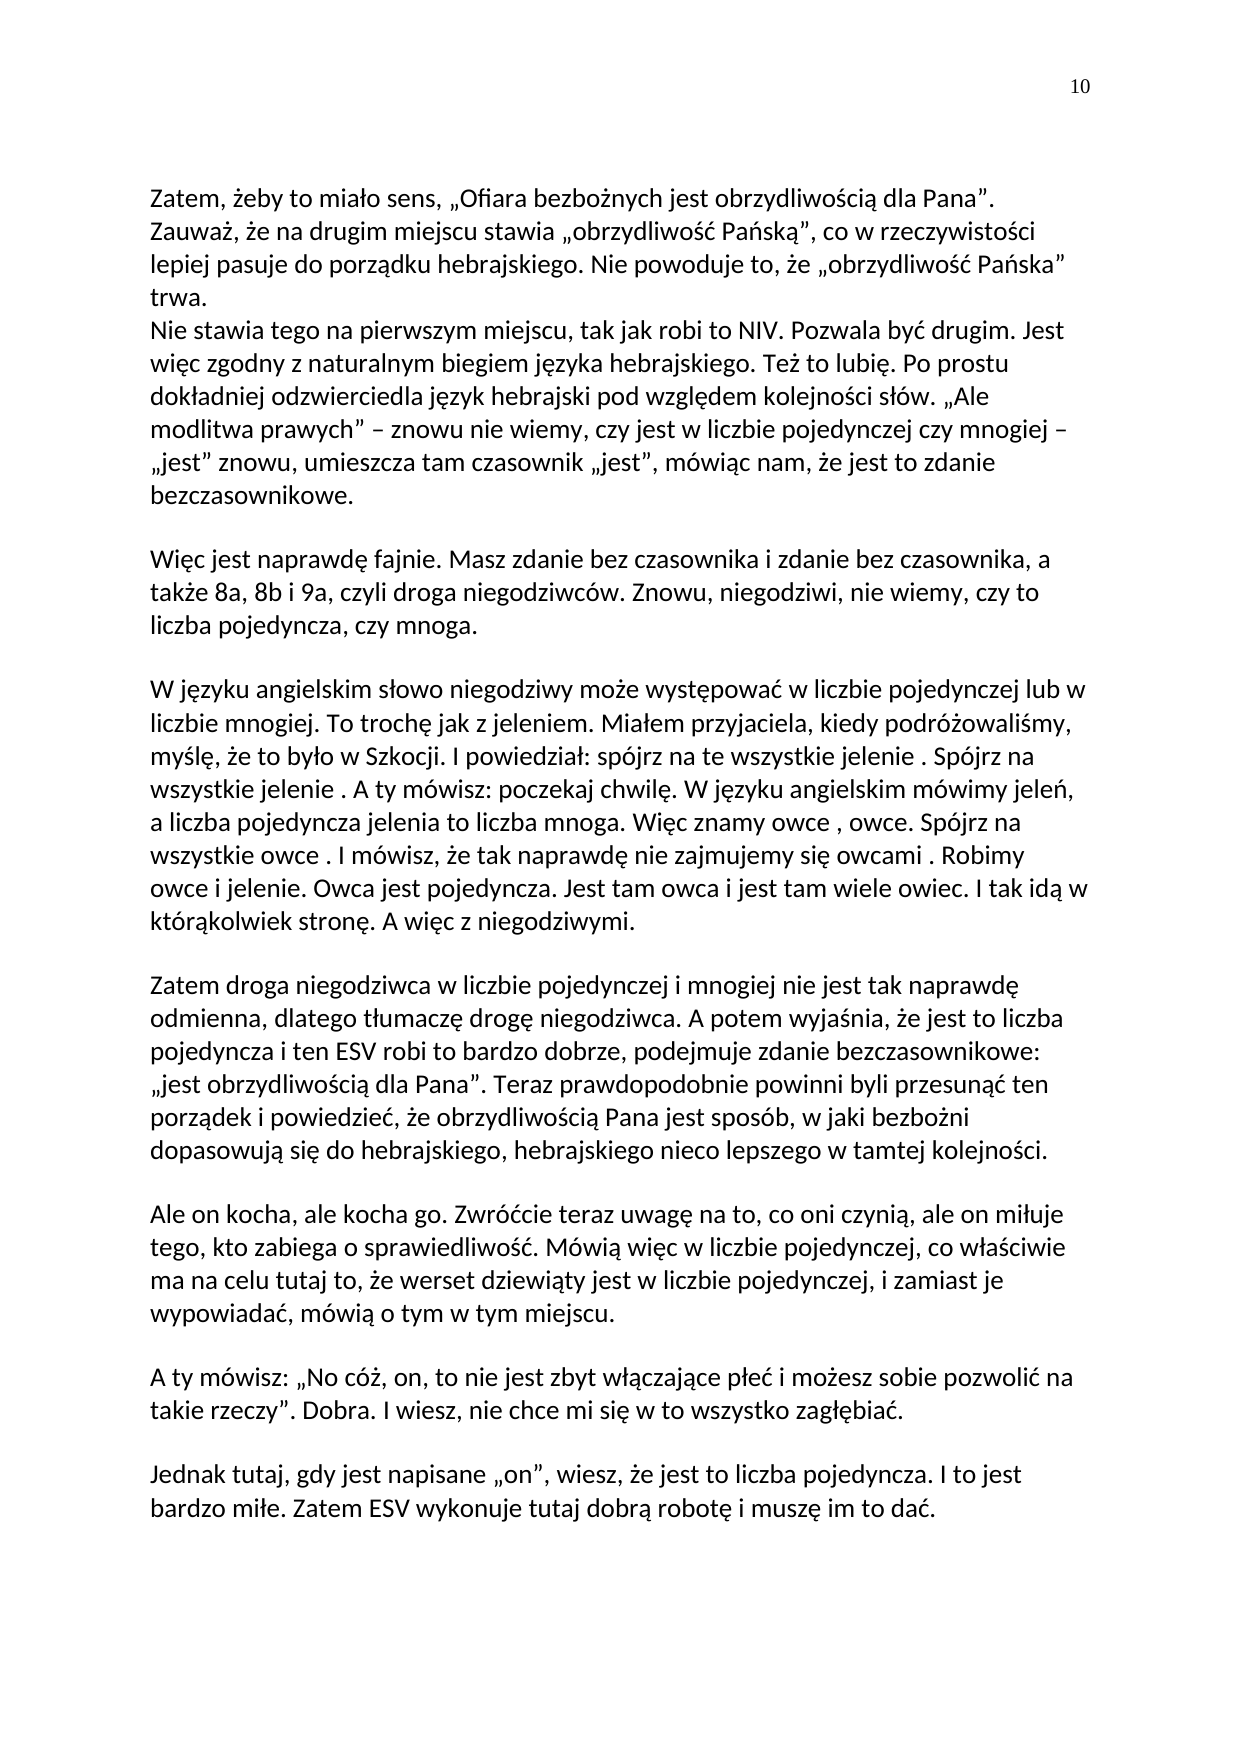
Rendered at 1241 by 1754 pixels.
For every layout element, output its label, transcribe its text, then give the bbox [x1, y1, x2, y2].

text A ty mówisz: „No cóż, on, to nie jest zbyt włączające płeć i możesz sobie pozwolić na takie rzeczy”. Dobra. I wiesz, nie chce mi się w to wszystko zagłębiać. [150, 1361, 1090, 1427]
text W języku angielskim słowo niegodziwy może występować w liczbie pojedynczej lub w liczbie mnogiej. To trochę jak z jeleniem. Miałem przyjaciela, kiedy podróżowaliśmy, myślę, że to było w Szkocji. I powiedział: spójrz na te wszystkie jelenie . Spójrz na wszystkie jelenie . A ty mówisz: poczekaj chwilę. W języku angielskim mówimy jeleń, a liczba pojedyncza jelenia to liczba mnoga. Więc znamy owce , owce. Spójrz na wszystkie owce . I mówisz, że tak naprawdę nie zajmujemy się owcami . Robimy owce i jelenie. Owca jest pojedyncza. Jest tam owca i jest tam wiele owiec. I tak idą w którąkolwiek stronę. A więc z niegodziwymi. [150, 673, 1090, 937]
text Ale on kocha, ale kocha go. Zwróćcie teraz uwagę na to, co oni czynią, ale on miłuje tego, kto zabiega o sprawiedliwość. Mówią więc w liczbie pojedynczej, co właściwie ma na celu tutaj to, że werset dziewiąty jest w liczbie pojedynczej, i zamiast je wypowiadać, mówią o tym w tym miejscu. [150, 1197, 1090, 1329]
text Zatem, żeby to miało sens, „Ofiara bezbożnych jest obrzydliwością dla Pana”. Zauważ, że na drugim miejscu stawia „obrzydliwość Pańską”, co w rzeczywistości lepiej pasuje do porządku hebrajskiego. Nie powoduje to, że „obrzydliwość Pańska” trwa. [150, 181, 1090, 313]
text Nie stawia tego na pierwszym miejscu, tak jak robi to NIV. Pozwala być drugim. Jest więc zgodny z naturalnym biegiem języka hebrajskiego. Też to lubię. Po prostu dokładniej odzwierciedla język hebrajski pod względem kolejności słów. „Ale modlitwa prawych” – znowu nie wiemy, czy jest w liczbie pojedynczej czy mnogiej – „jest” znowu, umieszcza tam czasownik „jest”, mówiąc nam, że jest to zdanie bezczasownikowe. [150, 313, 1090, 511]
text Więc jest naprawdę fajnie. Masz zdanie bez czasownika i zdanie bez czasownika, a także 8a, 8b i 9a, czyli droga niegodziwców. Znowu, niegodziwi, nie wiemy, czy to liczba pojedyncza, czy mnoga. [150, 542, 1090, 642]
text Zatem droga niegodziwca w liczbie pojedynczej i mnogiej nie jest tak naprawdę odmienna, dlatego tłumaczę drogę niegodziwca. A potem wyjaśnia, że jest to liczba pojedyncza i ten ESV robi to bardzo dobrze, podejmuje zdanie bezczasownikowe: „jest obrzydliwością dla Pana”. Teraz prawdopodobnie powinni byli przesunąć ten porządek i powiedzieć, że obrzydliwością Pana jest sposób, w jaki bezbożni dopasowują się do hebrajskiego, hebrajskiego nieco lepszego w tamtej kolejności. [150, 968, 1090, 1166]
text Jednak tutaj, gdy jest napisane „on”, wiesz, że jest to liczba pojedyncza. I to jest bardzo miłe. Zatem ESV wykonuje tutaj dobrą robotę i muszę im to dać. [150, 1458, 1090, 1524]
